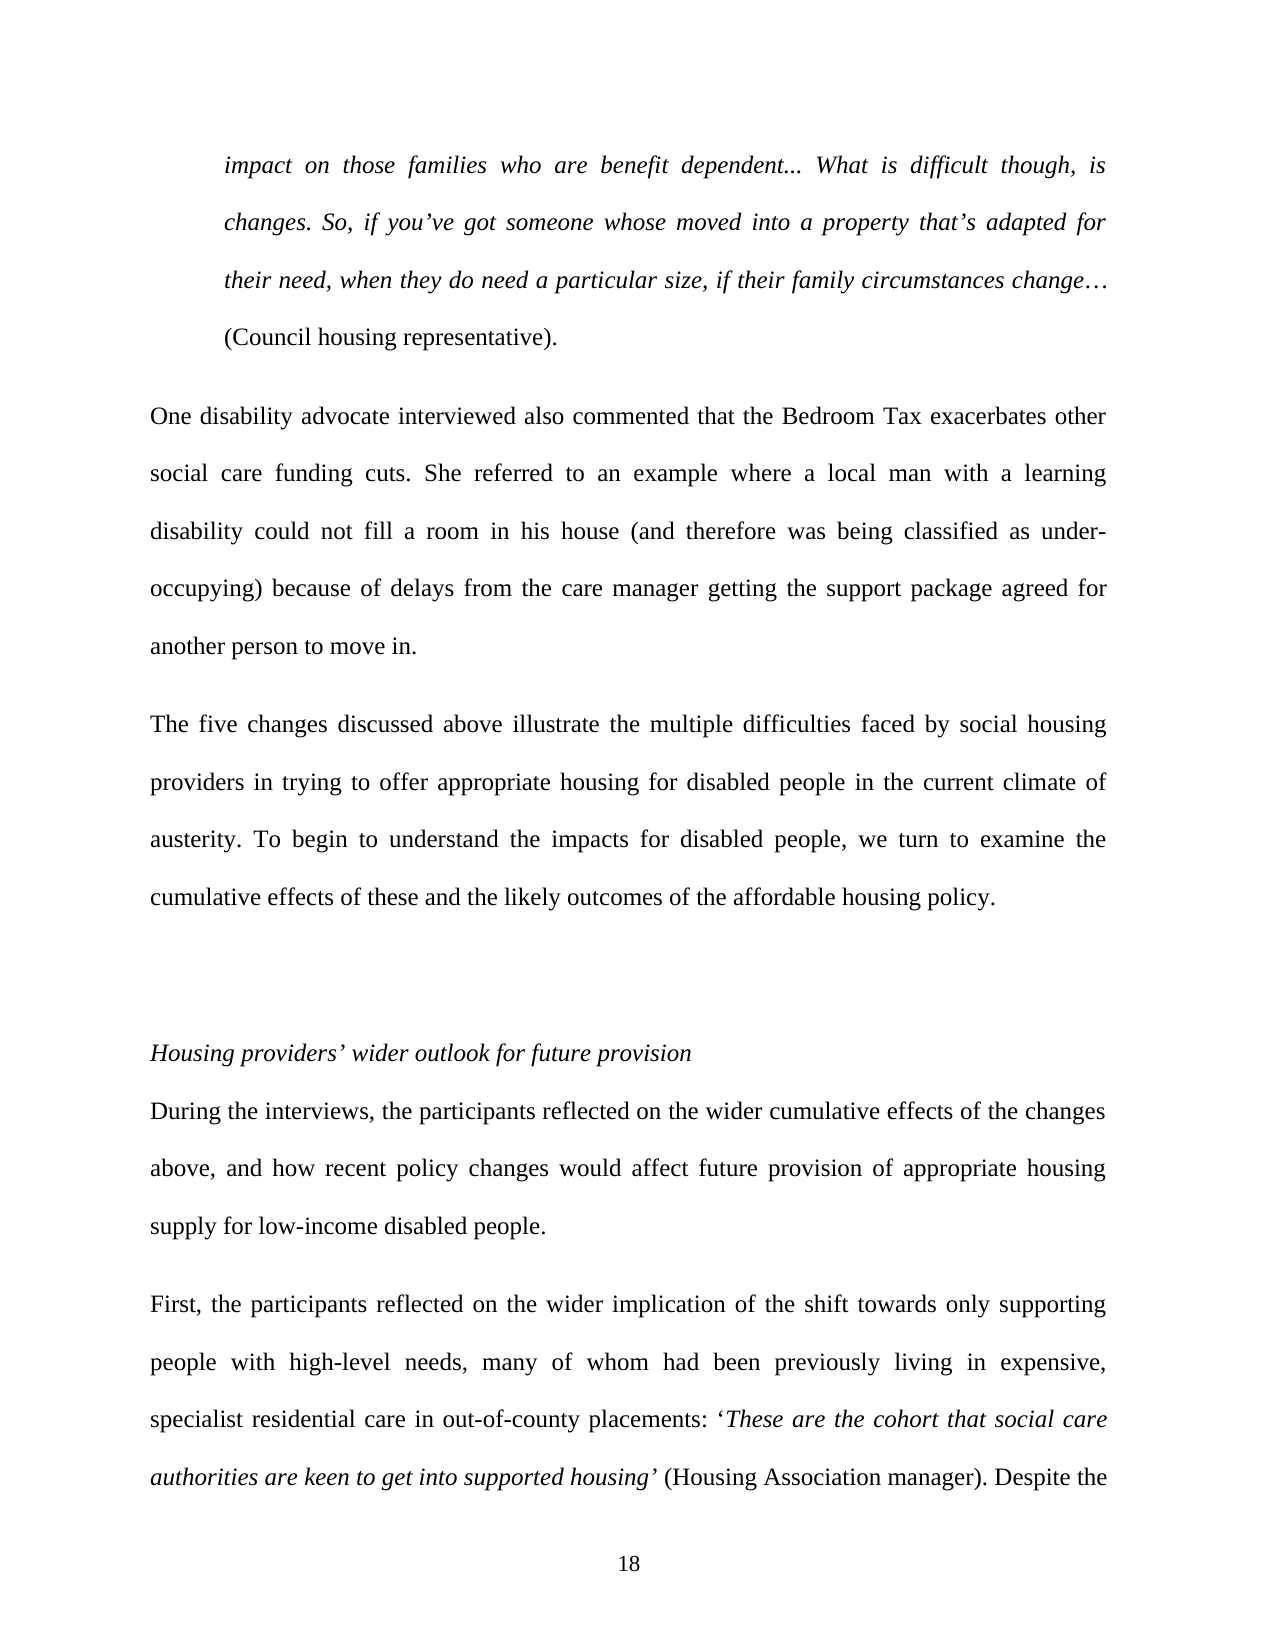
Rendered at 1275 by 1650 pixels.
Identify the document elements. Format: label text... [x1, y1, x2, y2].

text During the interviews, the participants reflected on the wider cumulative effects of the changes above, and how recent policy changes would affect future provision of appropriate housing supply for low-income disabled people. [150, 1096, 1107, 1239]
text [150, 150, 1107, 351]
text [150, 1289, 1107, 1490]
text The five changes discussed above illustrate the multiple difficulties faced by social housing providers in trying to offer appropriate housing for disabled people in the current climate of austerity. To begin to understand the impacts for disabled people, we turn to examine the cumulative effects of these and the likely outcomes of the affordable housing policy. [150, 709, 1107, 910]
text One disability advocate interviewed also commented that the Bedroom Tax exacerbates other social care funding cuts. She referred to an example where a local man with a learning disability could not fill a room in his house (and therefore was being classified as under-occupying) because of delays from the care manager getting the support package agreed for another person to move in. [150, 401, 1107, 659]
subtitle Housing providers’ wider outlook for future provision [150, 1038, 1107, 1067]
